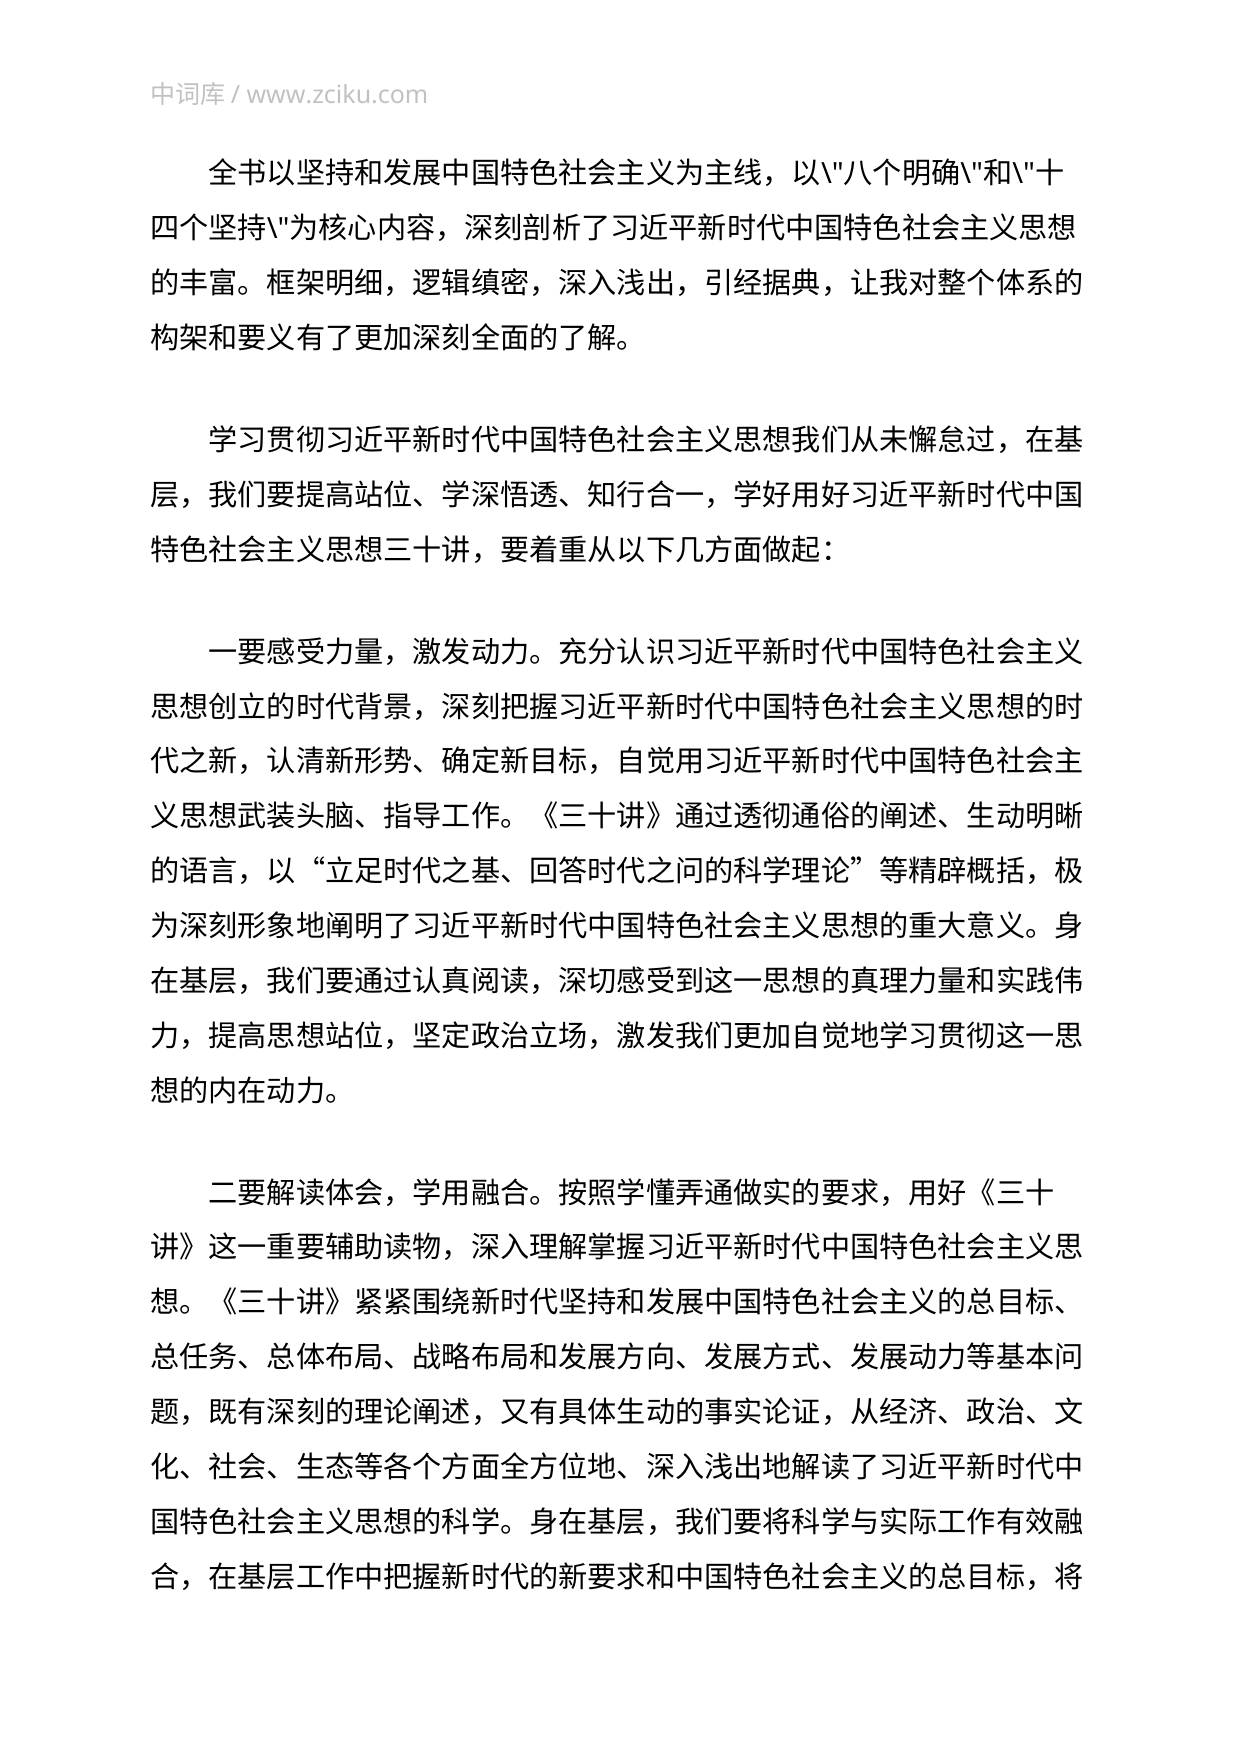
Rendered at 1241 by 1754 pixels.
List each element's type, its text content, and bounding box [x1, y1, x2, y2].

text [150, 1169, 1090, 1596]
text 学习贯彻习近平新时代中国特色社会主义思想我们从未懈怠过，在基层，我们要提高站位、学深悟透、知行合一，学好用好习近平新时代中国特色社会主义思想三十讲，要着重从以下几方面做起： [150, 417, 1090, 569]
text 一要感受力量，激发动力。充分认识习近平新时代中国特色社会主义思想创立的时代背景，深刻把握习近平新时代中国特色社会主义思想的时代之新，认清新形势、确定新目标，自觉用习近平新时代中国特色社会主义思想武装头脑、指导工作。《三十讲》通过透彻通俗的阐述、生动明晰的语言，以“立足时代之基、回答时代之问的科学理论”等精辟概括，极为深刻形象地阐明了习近平新时代中国特色社会主义思想的重大意义。身在基层，我们要通过认真阅读，深切感受到这一思想的真理力量和实践伟力，提高思想站位，坚定政治立场，激发我们更加自觉地学习贯彻这一思想的内在动力。 [150, 628, 1090, 1110]
text 全书以坚持和发展中国特色社会主义为主线，以\"八个明确\"和\"十四个坚持\"为核心内容，深刻剖析了习近平新时代中国特色社会主义思想的丰富。框架明细，逻辑缜密，深入浅出，引经据典，让我对整个体系的构架和要义有了更加深刻全面的了解。 [150, 150, 1090, 357]
